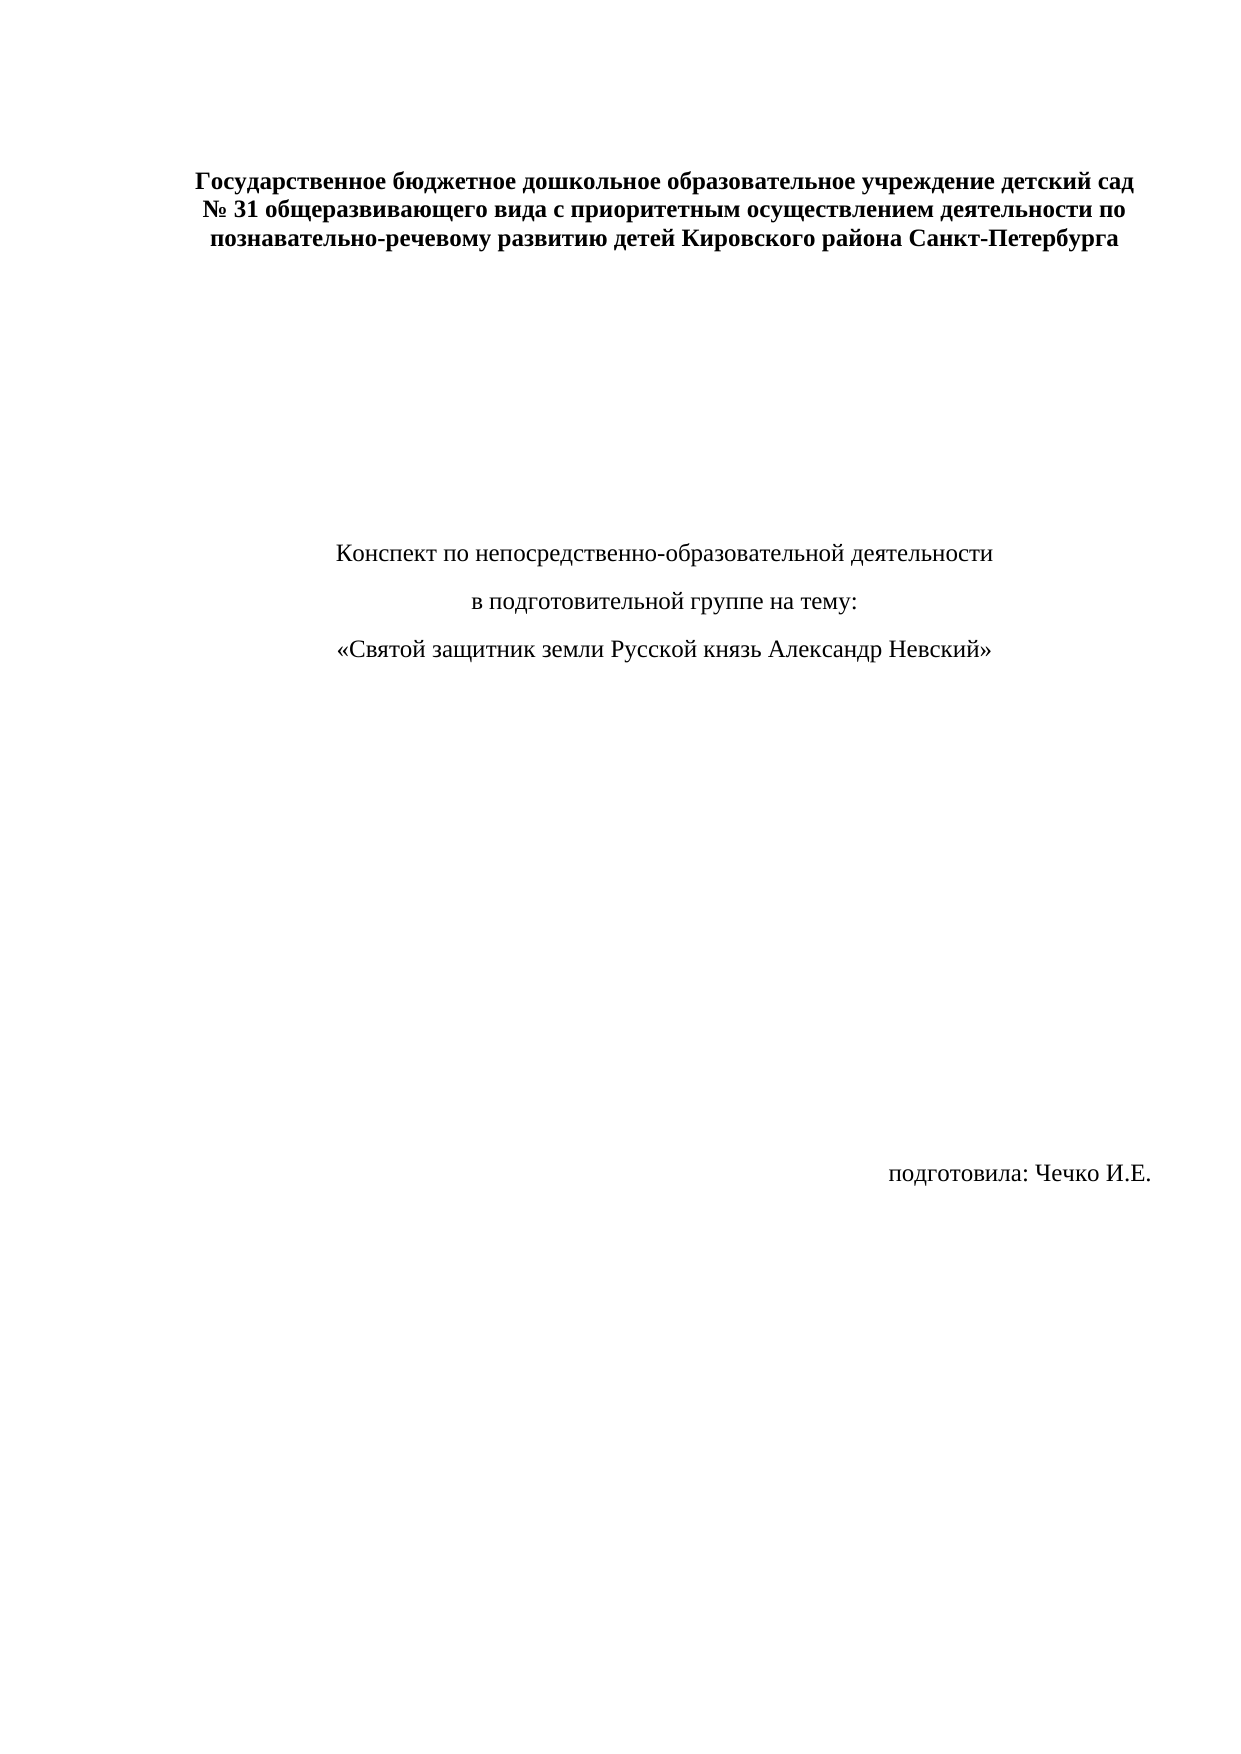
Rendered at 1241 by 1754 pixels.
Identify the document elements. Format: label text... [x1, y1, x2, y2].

text Конспект по непосредственно-образовательной деятельности [177, 538, 1152, 567]
text Государственное бюджетное дошкольное образовательное учреждение детский сад [177, 166, 1152, 194]
text «Святой защитник земли Русской князь Александр Невский» [177, 634, 1152, 662]
text в подготовительной группе на тему: [177, 586, 1152, 615]
text подготовила: Чечко И.Е. [177, 1158, 1152, 1187]
text № 31 общеразвивающего вида с приоритетным осуществлением деятельности по познавательно-речевому развитию детей Кировского района Санкт-Петербурга [177, 194, 1152, 252]
